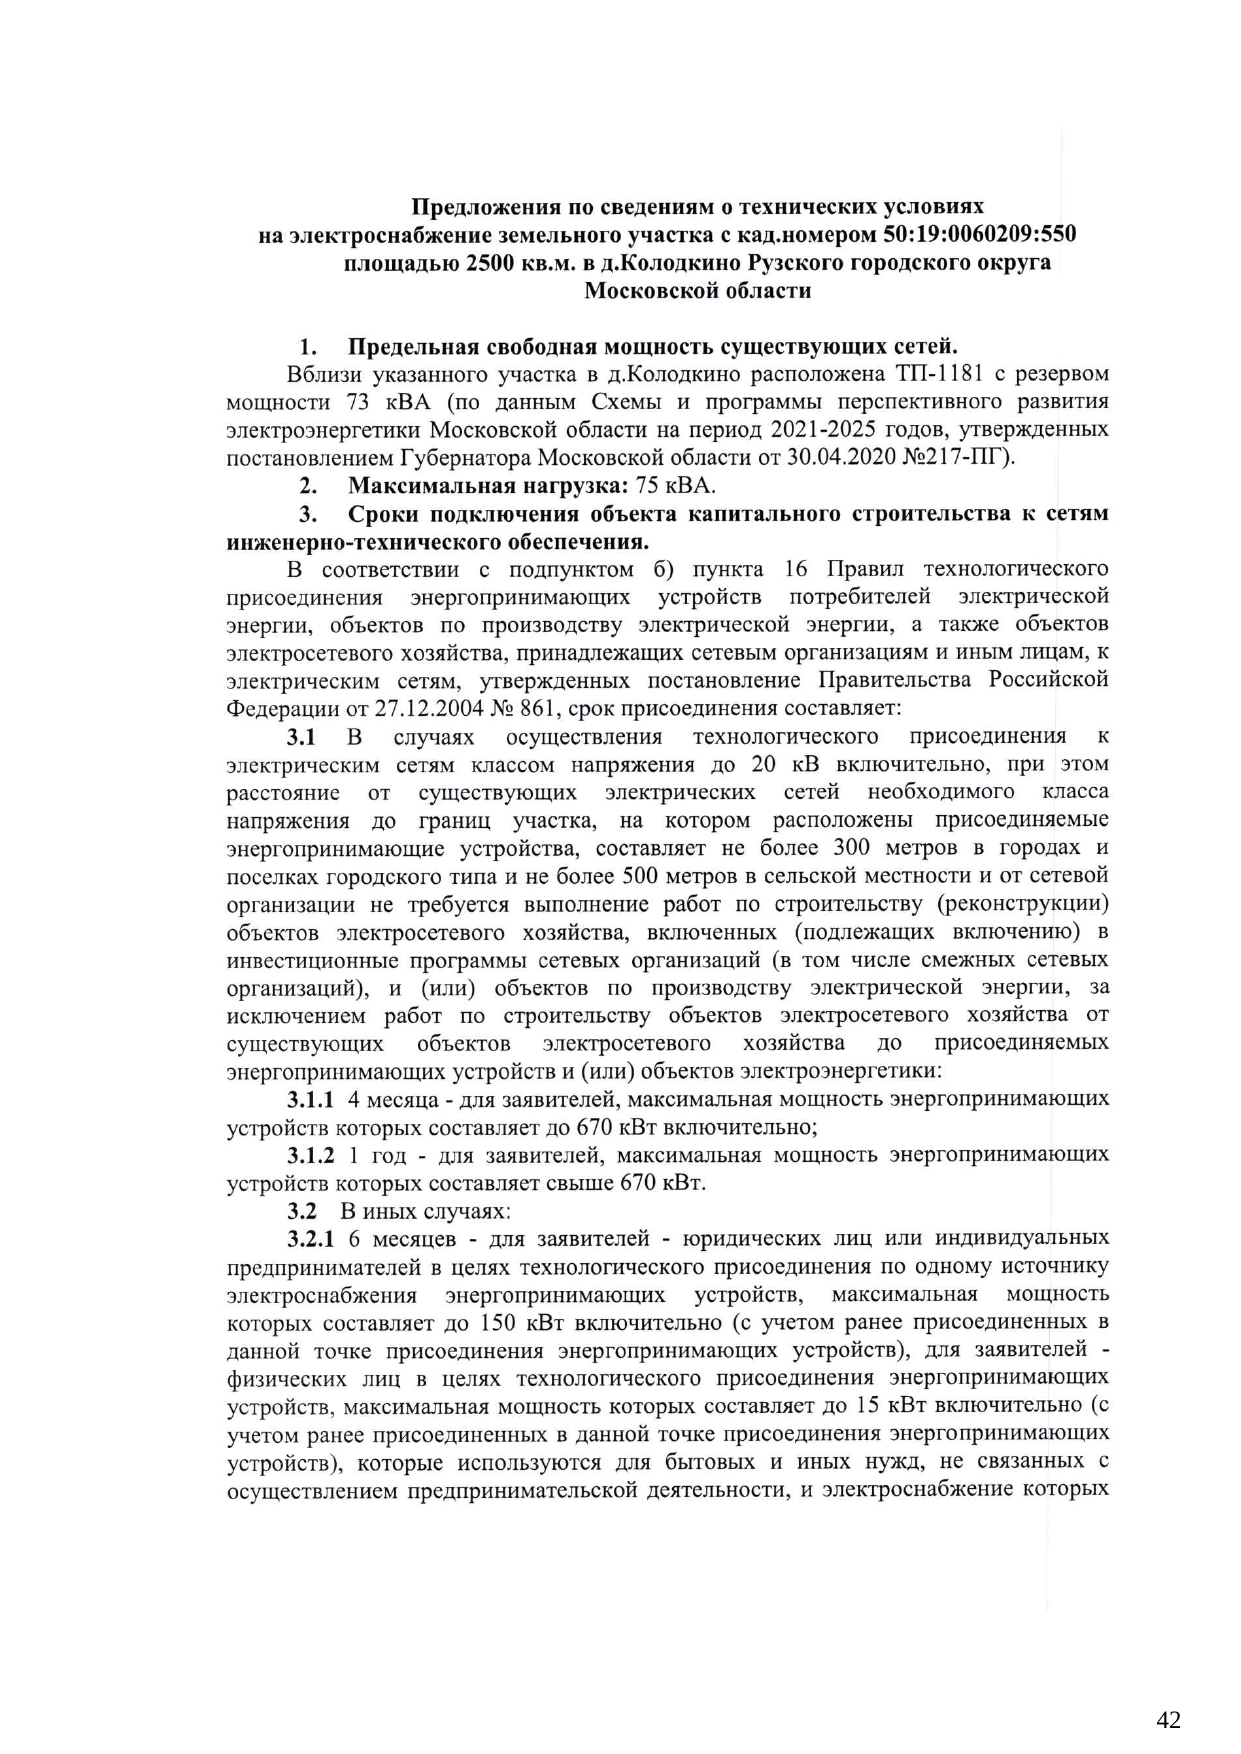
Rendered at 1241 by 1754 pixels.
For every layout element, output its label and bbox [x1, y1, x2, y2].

picture [103, 88, 1181, 1625]
